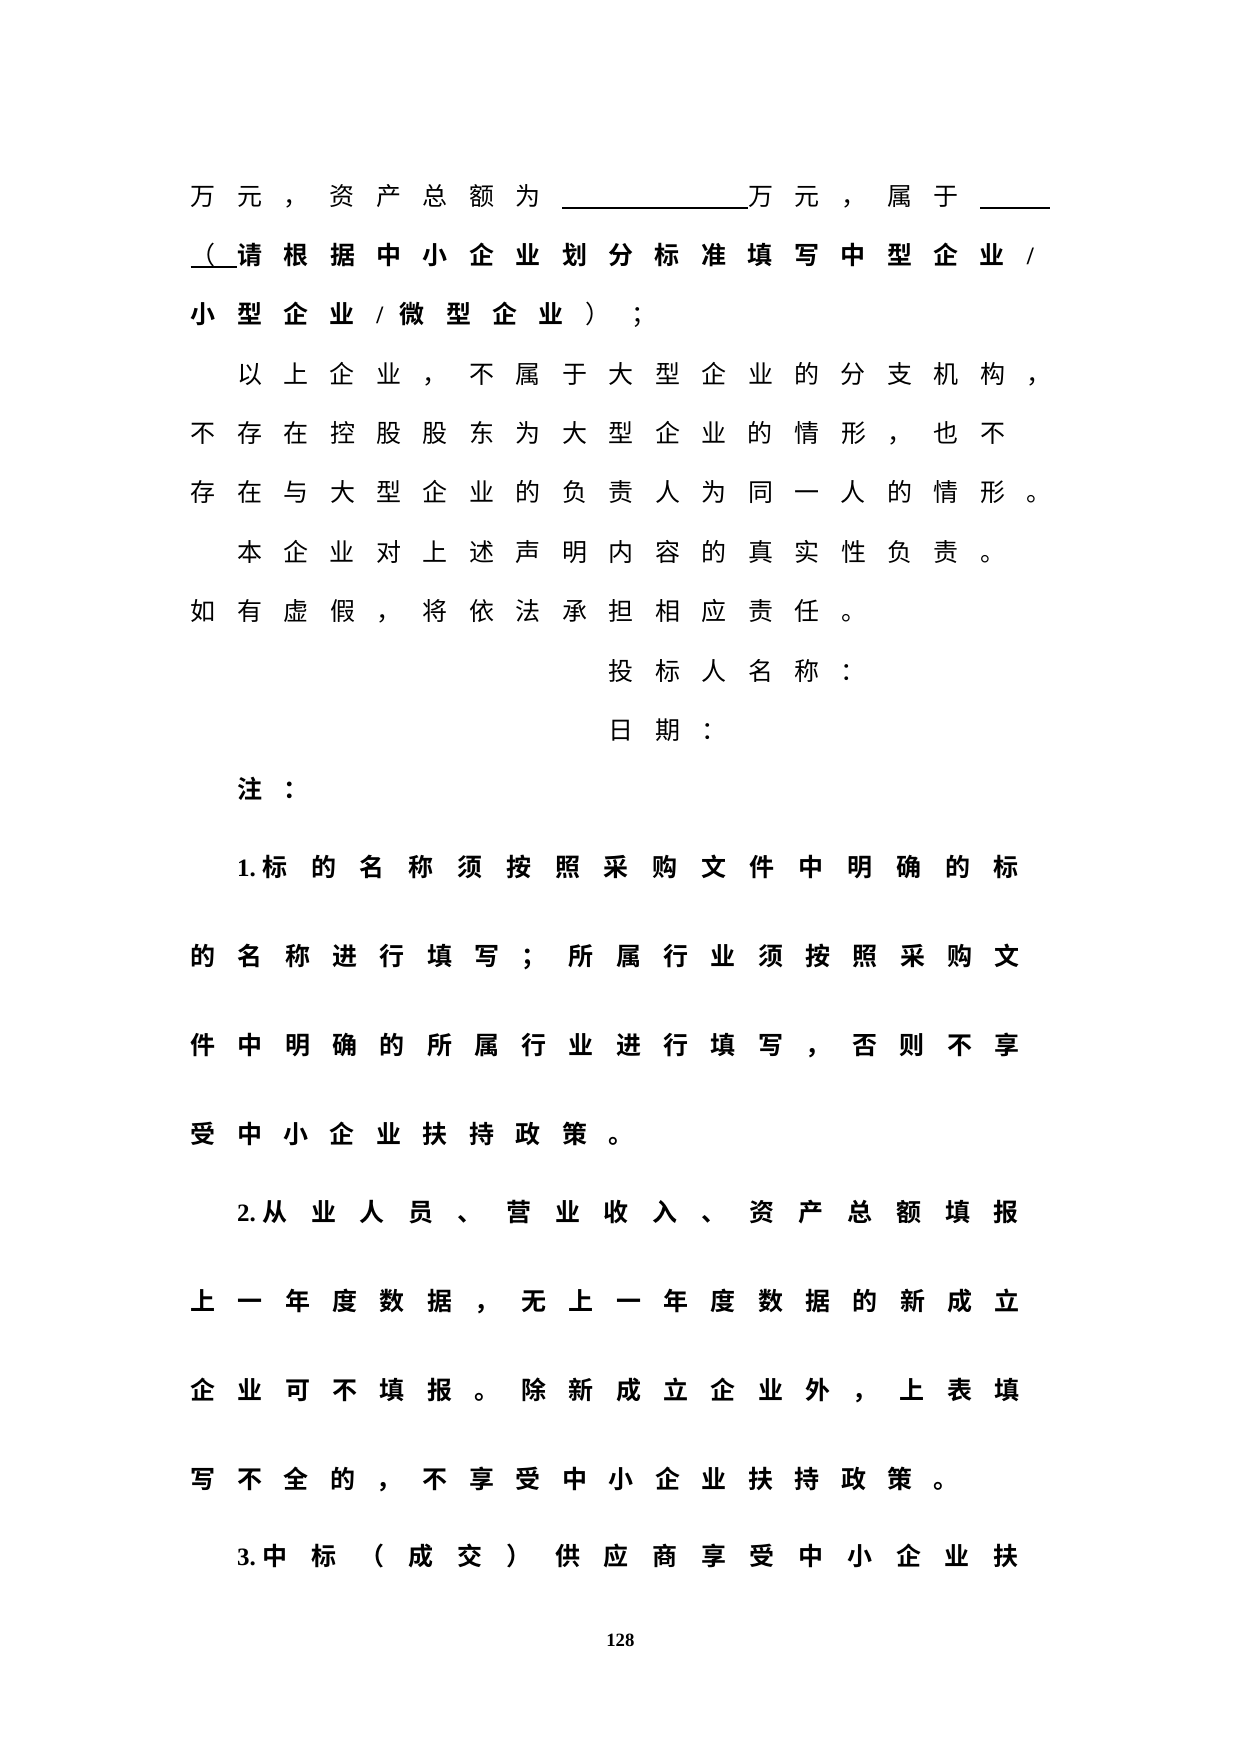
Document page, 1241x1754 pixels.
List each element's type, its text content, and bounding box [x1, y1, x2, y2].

text 以上企业，不属于大型企业的分支机构，不存在控股股东为大型企业的情形，也不存在与大型企业的负责人为同一人的情形。 [190, 343, 1050, 521]
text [190, 1525, 1041, 1584]
text 1.标的名称须按照采购文件中明确的标的名称进行填写；所属行业须按照采购文件中明确的所属行业进行填写，否则不享受中小企业扶持政策。 [190, 836, 1041, 1162]
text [190, 164, 1050, 343]
text 投标人名称： [590, 639, 1050, 699]
text 本企业对上述声明内容的真实性负责。如有虚假，将依法承担相应责任。 [190, 521, 1050, 639]
text 2.从业人员、营业收入、资产总额填报上一年度数据，无上一年度数据的新成立企业可不填报。除新成立企业外，上表填写不全的，不享受中小企业扶持政策。 [190, 1180, 1041, 1507]
text 注： [190, 758, 1041, 818]
text 日期： [590, 699, 1050, 758]
